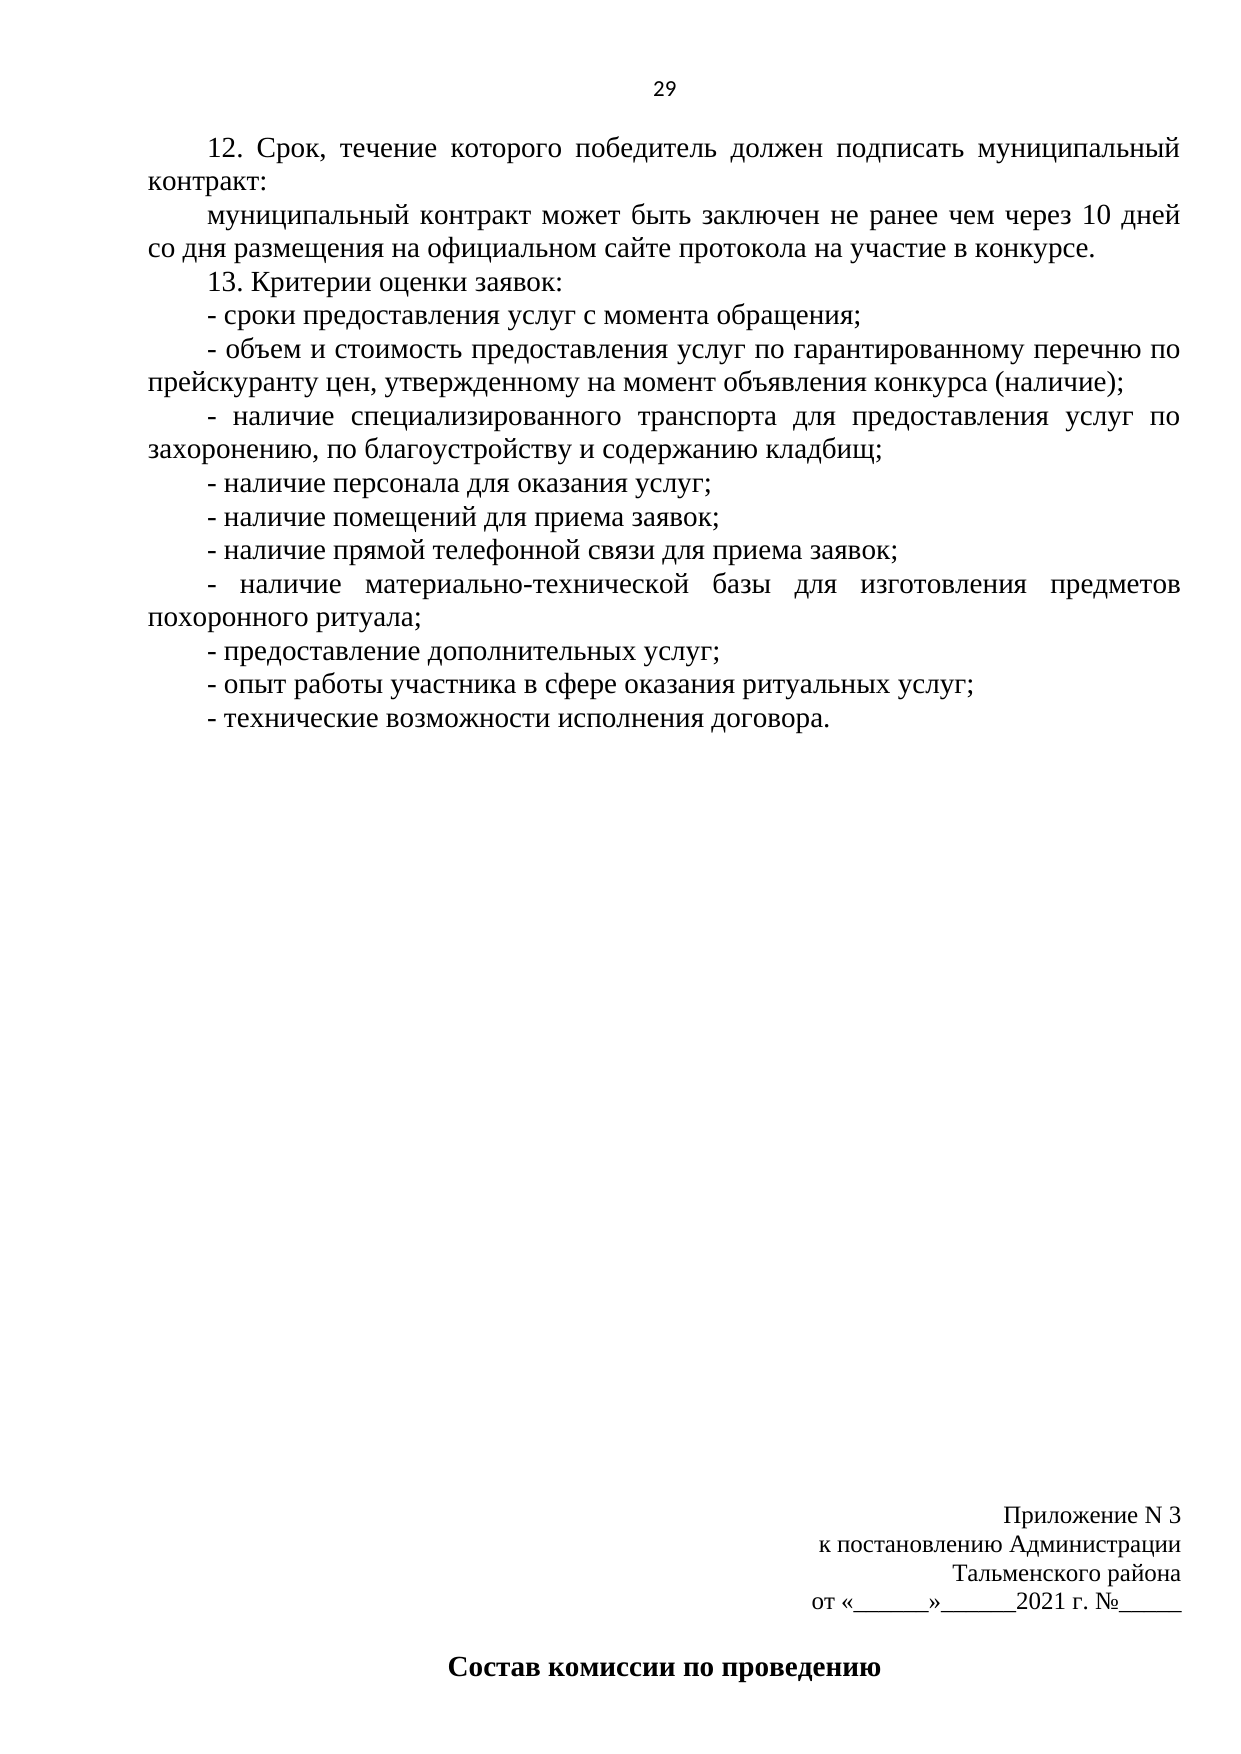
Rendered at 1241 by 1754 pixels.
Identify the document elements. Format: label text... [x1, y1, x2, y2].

text - наличие персонала для оказания услуг; [148, 465, 1181, 499]
text 12. Срок, течение которого победитель должен подписать муниципальный контракт: [148, 130, 1181, 197]
text Тальменского района [148, 1558, 1181, 1586]
text - наличие материально-технической базы для изготовления предметов похоронного ритуала; [148, 566, 1181, 633]
text - наличие специализированного транспорта для предоставления услуг по захоронению, по благоустройству и содержанию кладбищ; [148, 398, 1181, 465]
text Приложение N 3 к постановлению Администрации [148, 1500, 1181, 1558]
text 13. Критерии оценки заявок: [148, 264, 1181, 297]
text Состав комиссии по проведению [148, 1649, 1181, 1682]
text - сроки предоставления услуг с момента обращения; [148, 297, 1181, 331]
text - наличие прямой телефонной связи для приема заявок; [148, 532, 1181, 566]
text - наличие помещений для приема заявок; [148, 499, 1181, 532]
text от «______»______2021 г. №_____ [148, 1586, 1181, 1615]
text - предоставление дополнительных услуг; [148, 633, 1181, 666]
text - технические возможности исполнения договора. [148, 700, 1181, 733]
text - опыт работы участника в сфере оказания ритуальных услуг; [148, 666, 1181, 700]
text - объем и стоимость предоставления услуг по гарантированному перечню по прейскуранту цен, утвержденному на момент объявления конкурса (наличие); [148, 331, 1181, 398]
text муниципальный контракт может быть заключен не ранее чем через 10 дней со дня размещения на официальном сайте протокола на участие в конкурсе. [148, 197, 1181, 264]
